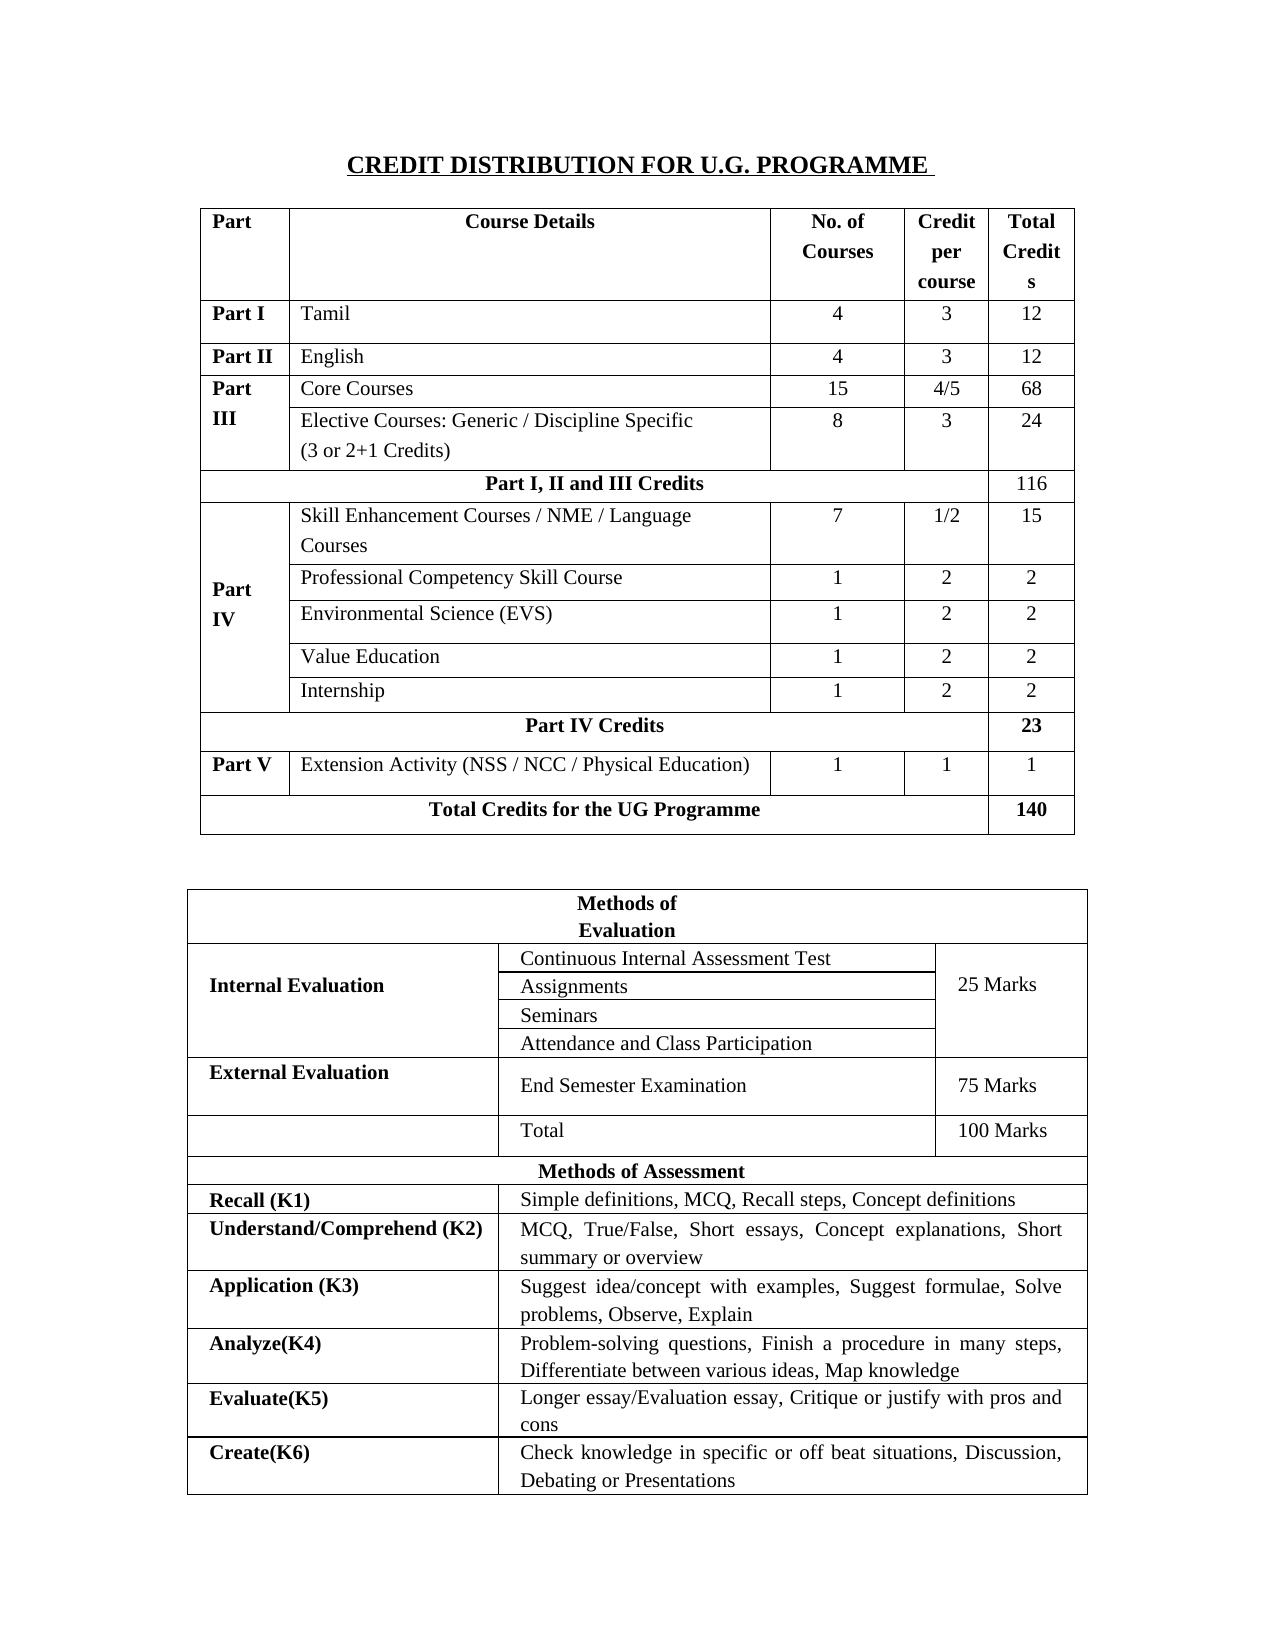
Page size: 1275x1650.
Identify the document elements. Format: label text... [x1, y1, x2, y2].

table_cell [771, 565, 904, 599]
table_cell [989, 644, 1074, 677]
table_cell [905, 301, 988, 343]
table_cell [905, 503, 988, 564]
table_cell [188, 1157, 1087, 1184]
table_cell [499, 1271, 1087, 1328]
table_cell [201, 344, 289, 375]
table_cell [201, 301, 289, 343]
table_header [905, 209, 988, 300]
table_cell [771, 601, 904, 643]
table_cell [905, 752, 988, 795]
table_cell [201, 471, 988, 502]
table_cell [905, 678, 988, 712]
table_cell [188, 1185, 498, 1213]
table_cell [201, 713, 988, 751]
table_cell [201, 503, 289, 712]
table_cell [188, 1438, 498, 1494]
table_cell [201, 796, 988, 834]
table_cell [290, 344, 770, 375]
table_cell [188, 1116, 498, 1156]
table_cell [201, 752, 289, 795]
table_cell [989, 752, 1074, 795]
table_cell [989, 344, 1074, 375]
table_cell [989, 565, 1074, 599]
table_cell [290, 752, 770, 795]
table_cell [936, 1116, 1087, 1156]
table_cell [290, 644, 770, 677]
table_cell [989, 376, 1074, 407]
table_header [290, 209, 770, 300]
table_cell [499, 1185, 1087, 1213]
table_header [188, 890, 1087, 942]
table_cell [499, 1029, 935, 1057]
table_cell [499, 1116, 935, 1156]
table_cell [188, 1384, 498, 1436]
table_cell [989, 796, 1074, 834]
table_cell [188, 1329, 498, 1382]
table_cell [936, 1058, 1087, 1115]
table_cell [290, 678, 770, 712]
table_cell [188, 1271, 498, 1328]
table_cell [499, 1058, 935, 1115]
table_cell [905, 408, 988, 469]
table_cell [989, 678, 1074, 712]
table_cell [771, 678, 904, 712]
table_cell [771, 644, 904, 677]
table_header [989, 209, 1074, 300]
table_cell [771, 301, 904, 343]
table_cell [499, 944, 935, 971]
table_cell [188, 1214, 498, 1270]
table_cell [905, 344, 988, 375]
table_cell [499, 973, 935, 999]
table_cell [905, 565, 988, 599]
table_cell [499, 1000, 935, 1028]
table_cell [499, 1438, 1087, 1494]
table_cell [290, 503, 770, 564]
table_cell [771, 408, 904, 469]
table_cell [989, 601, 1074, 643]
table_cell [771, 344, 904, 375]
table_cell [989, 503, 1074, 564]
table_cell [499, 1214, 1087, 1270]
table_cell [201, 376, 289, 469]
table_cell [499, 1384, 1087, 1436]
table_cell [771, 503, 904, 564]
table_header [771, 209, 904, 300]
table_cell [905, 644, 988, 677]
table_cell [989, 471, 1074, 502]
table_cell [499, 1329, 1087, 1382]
text CREDIT DISTRIBUTION FOR U.G. PROGRAMME [187, 150, 1088, 179]
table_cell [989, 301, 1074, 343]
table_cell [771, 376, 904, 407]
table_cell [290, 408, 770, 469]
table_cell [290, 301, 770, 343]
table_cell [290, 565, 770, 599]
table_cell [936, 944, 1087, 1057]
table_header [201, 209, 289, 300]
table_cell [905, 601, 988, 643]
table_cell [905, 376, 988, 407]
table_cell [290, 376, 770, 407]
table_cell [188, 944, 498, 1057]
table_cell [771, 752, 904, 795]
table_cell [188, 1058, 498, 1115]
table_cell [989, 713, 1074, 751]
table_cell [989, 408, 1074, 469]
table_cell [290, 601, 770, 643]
